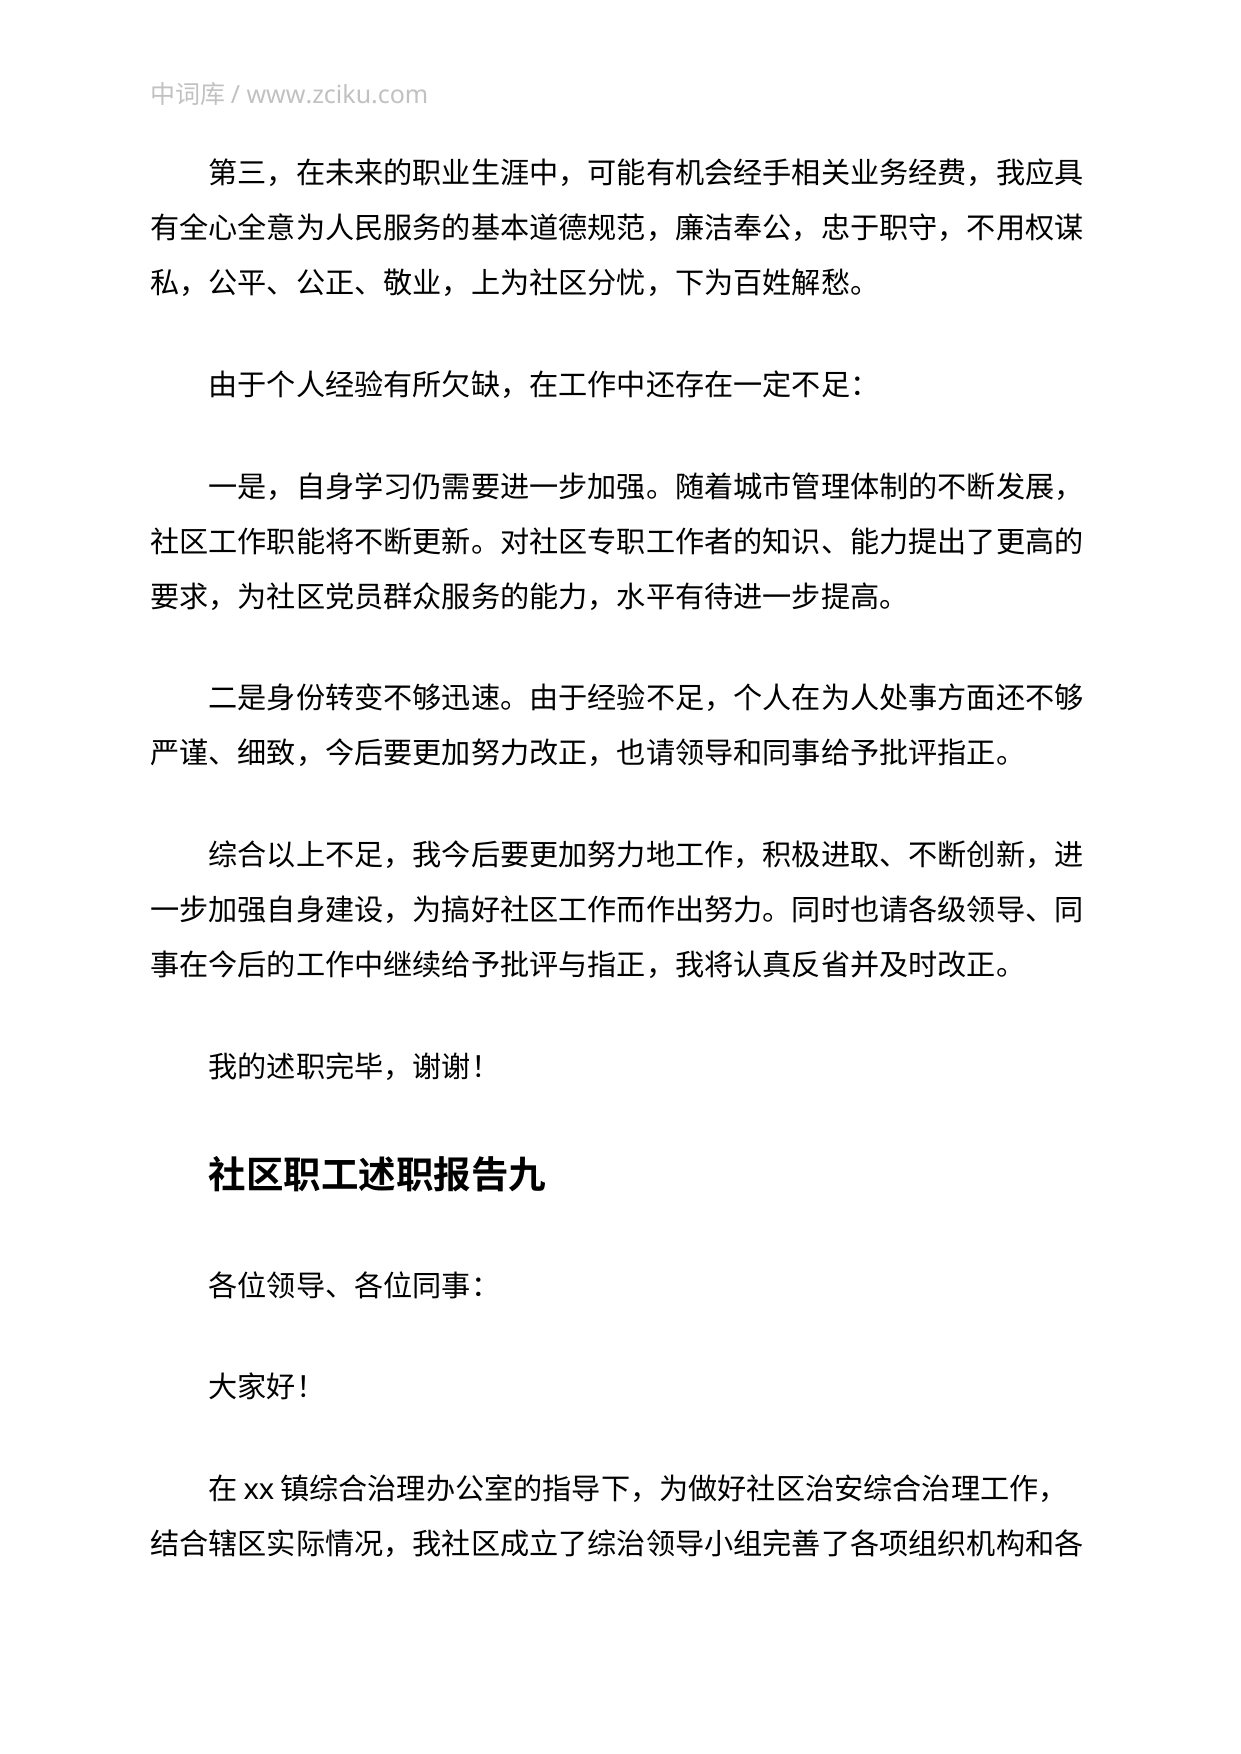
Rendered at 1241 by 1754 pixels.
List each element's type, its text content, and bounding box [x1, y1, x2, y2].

text 二是身份转变不够迅速。由于经验不足，个人在为人处事方面还不够严谨、细致，今后要更加努力改正，也请领导和同事给予批评指正。 [150, 675, 1090, 772]
text 综合以上不足，我今后要更加努力地工作，积极进取、不断创新，进一步加强自身建设，为搞好社区工作而作出努力。同时也请各级领导、同事在今后的工作中继续给予批评与指正，我将认真反省并及时改正。 [150, 832, 1090, 984]
text 一是，自身学习仍需要进一步加强。随着城市管理体制的不断发展，社区工作职能将不断更新。对社区专职工作者的知识、能力提出了更高的要求，为社区党员群众服务的能力，水平有待进一步提高。 [150, 463, 1090, 615]
text 社区职工述职报告九 [150, 1145, 1090, 1199]
text 由于个人经验有所欠缺，在工作中还存在一定不足： [150, 362, 1090, 404]
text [150, 1466, 1090, 1563]
text 大家好！ [150, 1364, 1090, 1406]
text 第三，在未来的职业生涯中，可能有机会经手相关业务经费，我应具有全心全意为人民服务的基本道德规范，廉洁奉公，忠于职守，不用权谋私，公平、公正、敬业，上为社区分忧，下为百姓解愁。 [150, 150, 1090, 302]
text 各位领导、各位同事： [150, 1262, 1090, 1304]
text 我的述职完毕，谢谢！ [150, 1043, 1090, 1085]
